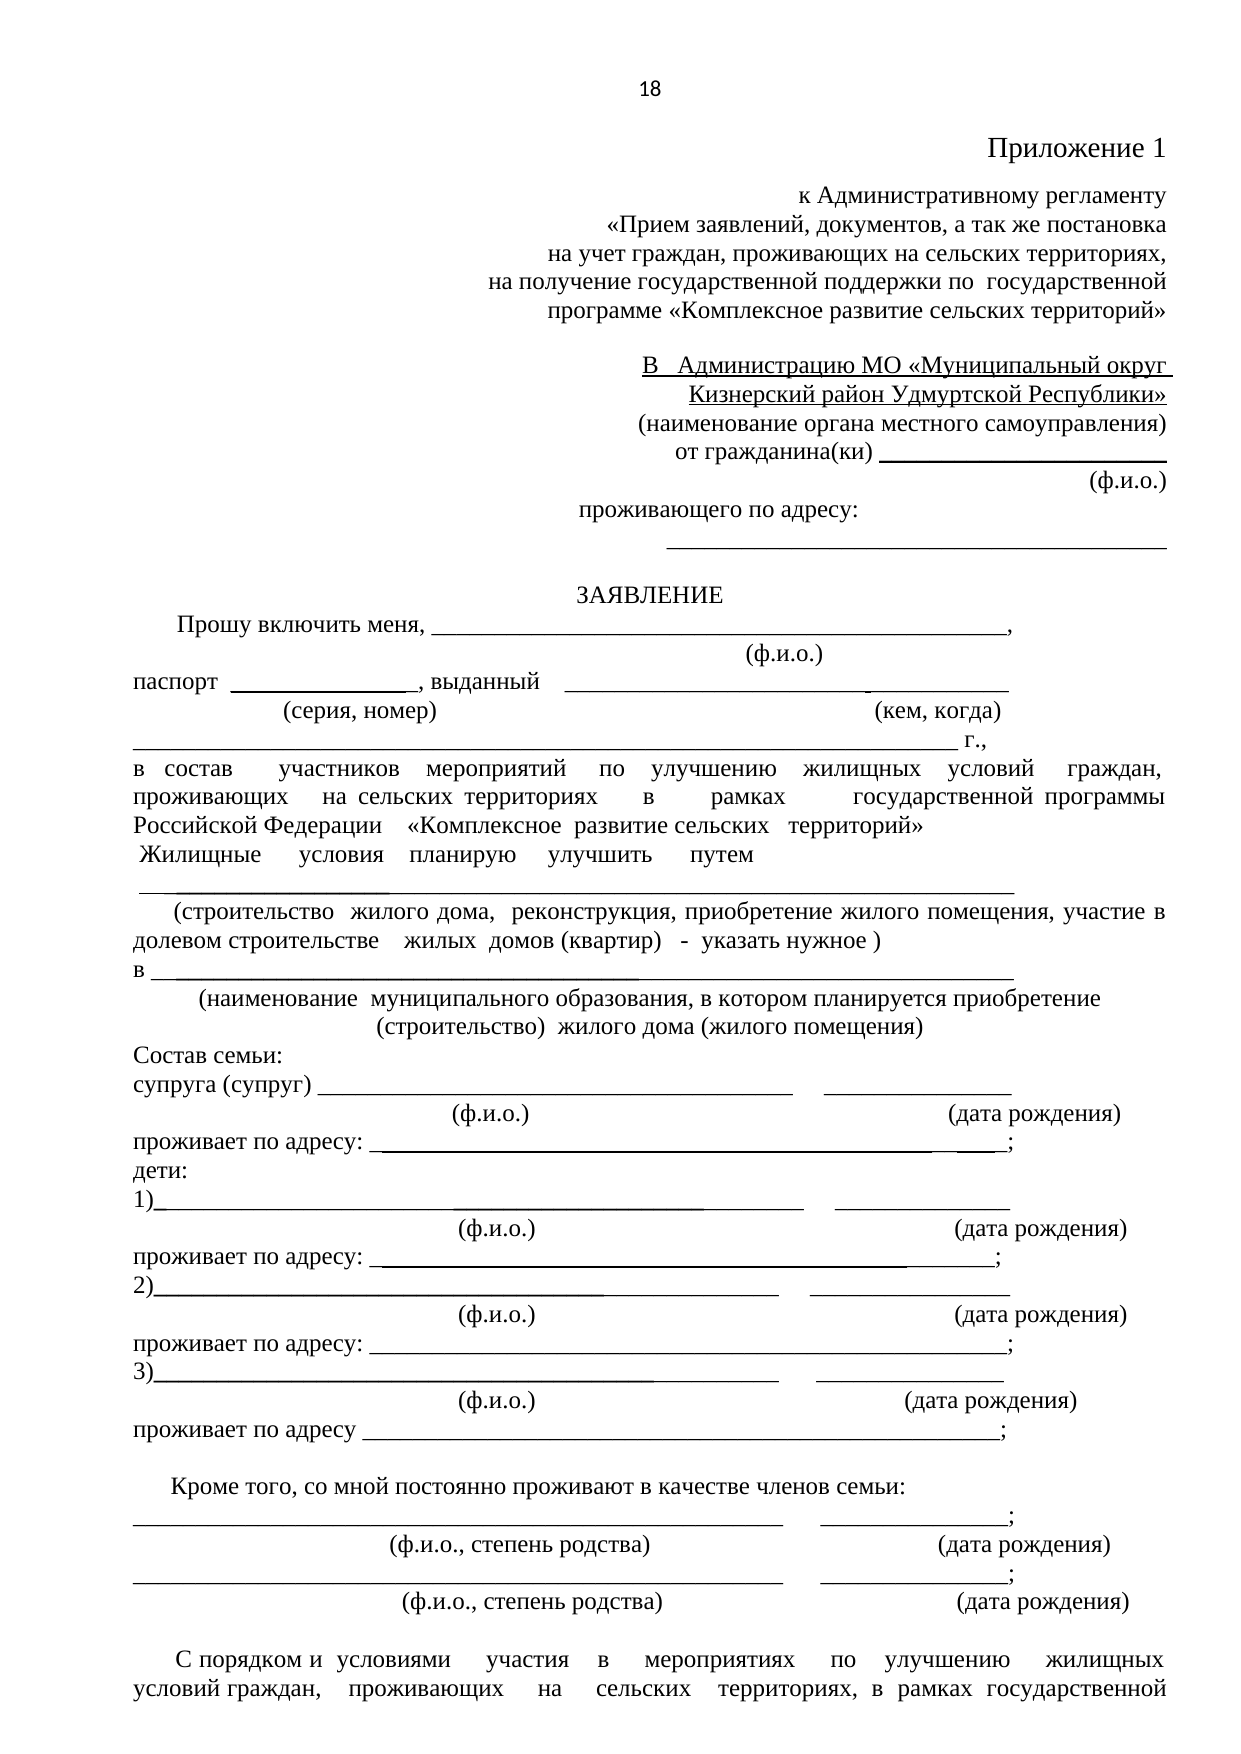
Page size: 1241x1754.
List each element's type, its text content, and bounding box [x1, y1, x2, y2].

text проживает по адресу ___________________________________________________; [133, 1414, 1167, 1443]
text Состав семьи: [133, 1040, 1167, 1069]
list на получение государственной поддержки по государственной [133, 266, 1167, 295]
text супруга (супруг) ______________________________________ _______________ [133, 1069, 1167, 1098]
text Кизнерский район Удмуртской Республики» [133, 379, 1167, 408]
text (ф.и.о., степень родства) (дата рождения) [133, 1529, 1167, 1558]
list на учет граждан, проживающих на сельских территориях, [133, 238, 1167, 266]
text ________________________________________ [133, 523, 1167, 551]
list к Административному регламенту [133, 180, 1167, 209]
text 3)__________________________________________________ _______________ [133, 1356, 1167, 1385]
text Приложение 1 [133, 130, 1167, 163]
text ____________________________________________________________________ [133, 868, 1167, 896]
text (наименование муниципального образования, в котором планируется приобретение (строительство) жилого дома (жилого помещения) [133, 983, 1167, 1040]
text ____________________________________________________ _______________; [133, 1500, 1167, 1529]
text 1)____________________________________________________ ______________ [133, 1184, 1167, 1213]
text Прошу включить меня, ______________________________________________, [133, 609, 1167, 638]
text (серия, номер) (кем, когда) [133, 695, 1167, 724]
text Кроме того, со мной постоянно проживают в качестве членов семьи: [133, 1471, 1167, 1500]
text (строительство жилого дома, реконструкция, приобретение жилого помещения, участие в долевом строительстве жилых домов (квартир) - указать нужное ) [133, 896, 1167, 954]
text от гражданина(ки) _______________________ (ф.и.о.) [133, 436, 1167, 494]
text в _____________________________________________________________________ [133, 954, 1167, 983]
text (наименование органа местного самоуправления) [133, 408, 1167, 436]
list программе «Комплексное развитие сельских территорий» [133, 295, 1167, 324]
list «Прием заявлений, документов, а так же постановка [133, 209, 1167, 238]
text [133, 1644, 1167, 1701]
text Жилищные условия планирую улучшить путем [133, 839, 1167, 868]
text проживающего по адресу: [133, 494, 1167, 523]
text __________________________________________________________________ г., [133, 724, 1167, 753]
text дети: [133, 1155, 1167, 1184]
text (ф.и.о.) (дата рождения) [133, 1299, 1167, 1328]
text (ф.и.о.) [133, 638, 1167, 666]
text проживает по адресу: ___________________________________________________; [133, 1328, 1167, 1356]
text паспорт _______________, выданный ________________________ ___________ [133, 666, 1167, 695]
text ____________________________________________________ _______________; [133, 1558, 1167, 1586]
text (ф.и.о.) (дата рождения) [133, 1213, 1167, 1241]
text В Администрацию МО «Муниципальный округ [133, 350, 1167, 379]
text (ф.и.о.) (дата рождения) [133, 1098, 1167, 1126]
text ЗАЯВЛЕНИЕ [133, 580, 1167, 609]
text (ф.и.о., степень родства) (дата рождения) [133, 1586, 1167, 1615]
text в состав участников мероприятий по улучшению жилищных условий граждан, проживающих на сельских территориях в рамках государственной программы Российской Федерации «Комплексное развитие сельских территорий» [133, 753, 1167, 839]
text 2)__________________________________________________ ________________ [133, 1270, 1167, 1299]
text проживает по адресу: __________________________________________________; [133, 1241, 1167, 1270]
text проживает по адресу: _______________________________________________ _; [133, 1126, 1167, 1155]
text (ф.и.о.) (дата рождения) [133, 1385, 1167, 1414]
